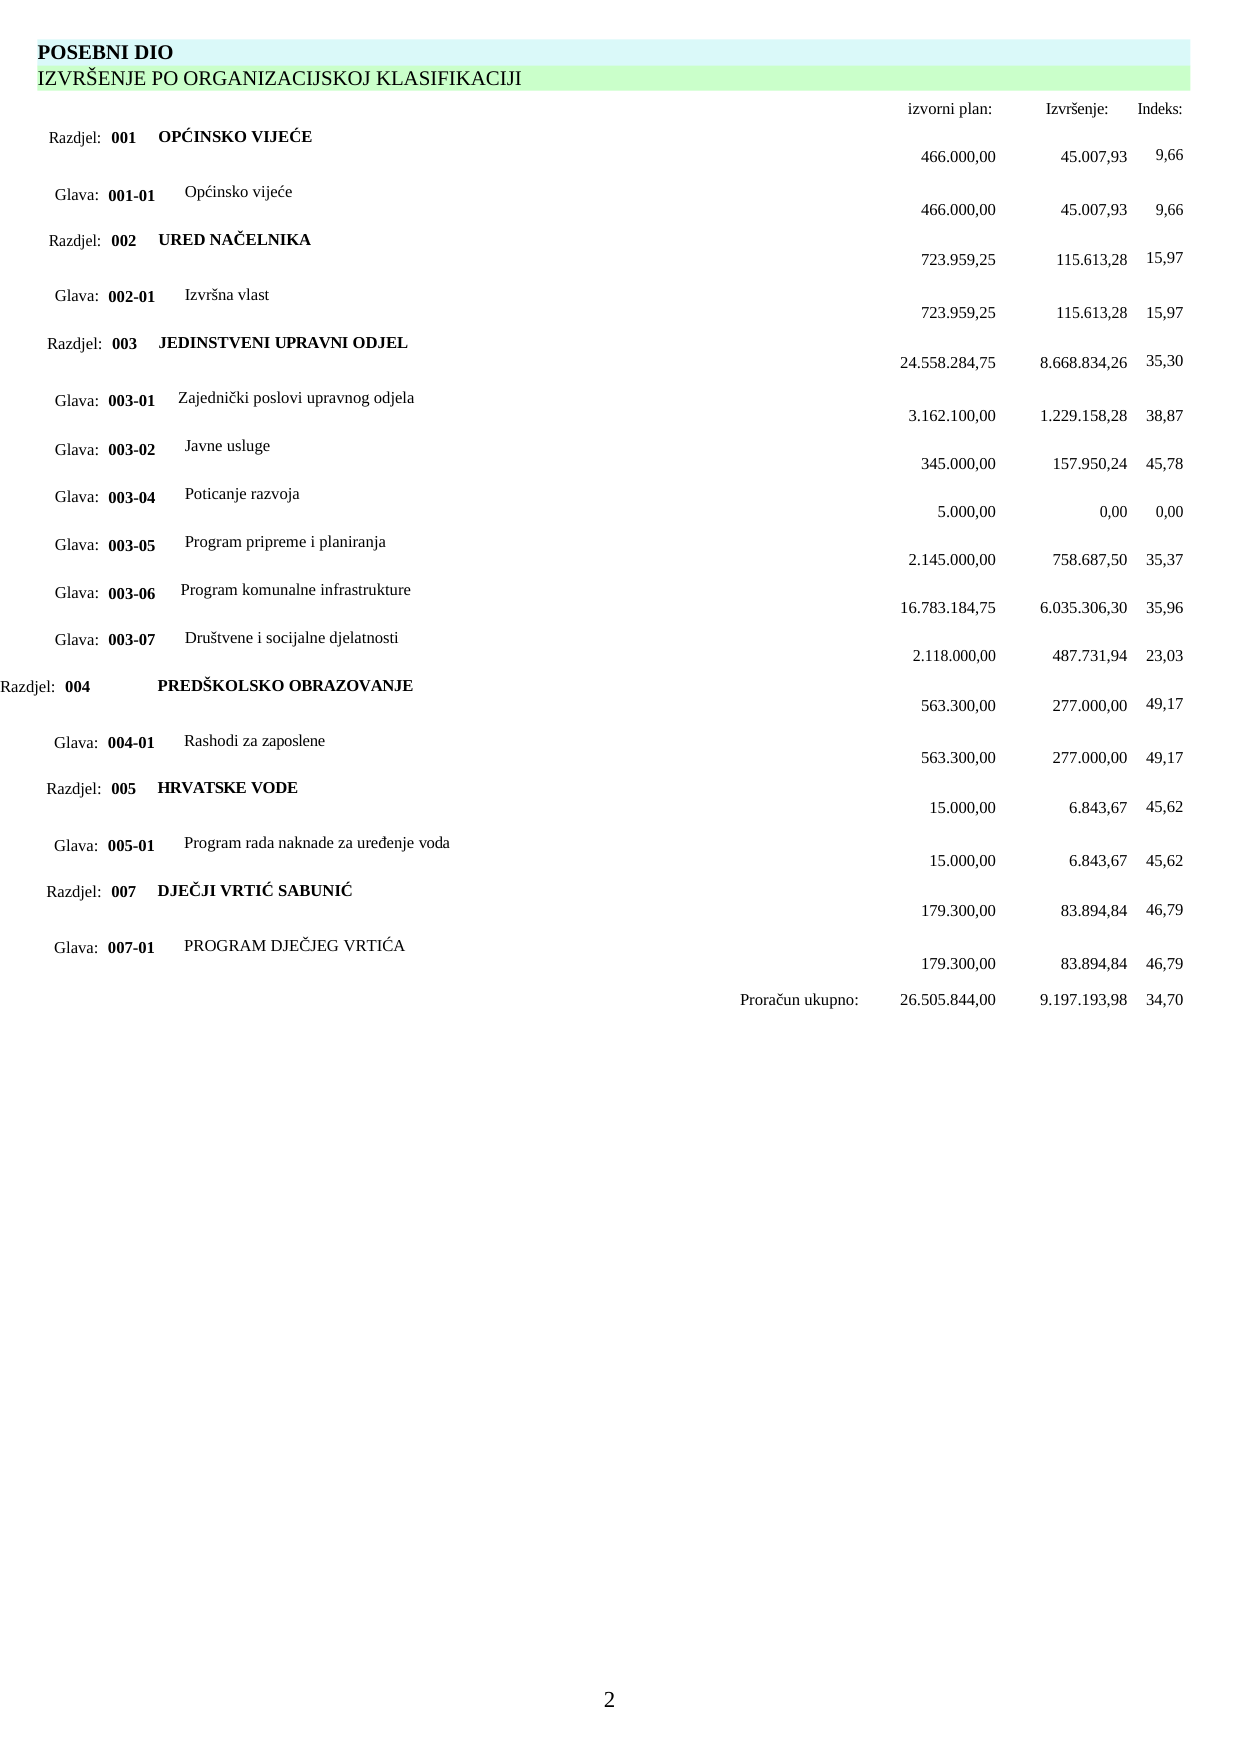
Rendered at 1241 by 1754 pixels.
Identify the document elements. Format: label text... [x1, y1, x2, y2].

table_cell Glava: [42, 165, 104, 217]
table_cell 003-05 [105, 520, 157, 568]
table_cell Program komunalne infrastrukture [157, 568, 419, 616]
table_cell URED NAČELNIKA [157, 218, 419, 268]
text Razdjel: 007 DJEČJI VRTIĆ SABUNIĆ [46, 880, 1203, 901]
table_cell 002 [105, 218, 157, 268]
text Razdjel: 004 PREDŠKOLSKO OBRAZOVANJE [0, 675, 1203, 696]
table_cell 003-04 [105, 472, 157, 520]
table_cell Glava: [42, 616, 104, 651]
table_cell 003-07 [105, 616, 157, 651]
text Glava: 005-01 Program rada naknade za uređenje voda [54, 833, 1203, 854]
table_cell 002-01 [105, 268, 157, 307]
table_cell 003-06 [105, 568, 157, 616]
table_cell 001-01 [105, 165, 157, 217]
text Glava: 007-01 PROGRAM DJEČJEG VRTIĆA [54, 936, 1203, 957]
table_cell Društvene i socijalne djelatnosti [157, 616, 419, 651]
table_cell 003-02 [105, 424, 157, 472]
table_header Razdjel: [42, 128, 104, 165]
table_cell Općinsko vijeće [157, 165, 419, 217]
table_cell Razdjel: [42, 218, 104, 268]
table_cell Glava: [42, 424, 104, 472]
table_header OPĆINSKO VIJEĆE [157, 128, 419, 165]
table_cell Razdjel: 003 JEDINSTVENI UPRAVNI ODJEL [42, 308, 419, 371]
table_cell Zajednički poslovi upravnog odjela [157, 371, 419, 424]
table_cell Glava: [42, 568, 104, 616]
table_cell Javne usluge [157, 424, 419, 472]
table_cell Program pripreme i planiranja [157, 520, 419, 568]
text izvorni plan: Izvršenje: Indeks: [0, 99, 1183, 118]
table_cell Glava: [42, 268, 104, 307]
table_cell Poticanje razvoja [157, 472, 419, 520]
table_header 001 [105, 128, 157, 165]
table_cell Glava: [42, 520, 104, 568]
table_cell Glava: [42, 472, 104, 520]
text Glava: 004-01 Rashodi za zaposlene [54, 731, 1203, 752]
table_cell Glava: [42, 371, 104, 424]
table_cell Izvršna vlast [157, 268, 419, 307]
text Razdjel: 005 HRVATSKE VODE [46, 778, 1203, 798]
table_cell 003-01 [105, 371, 157, 424]
